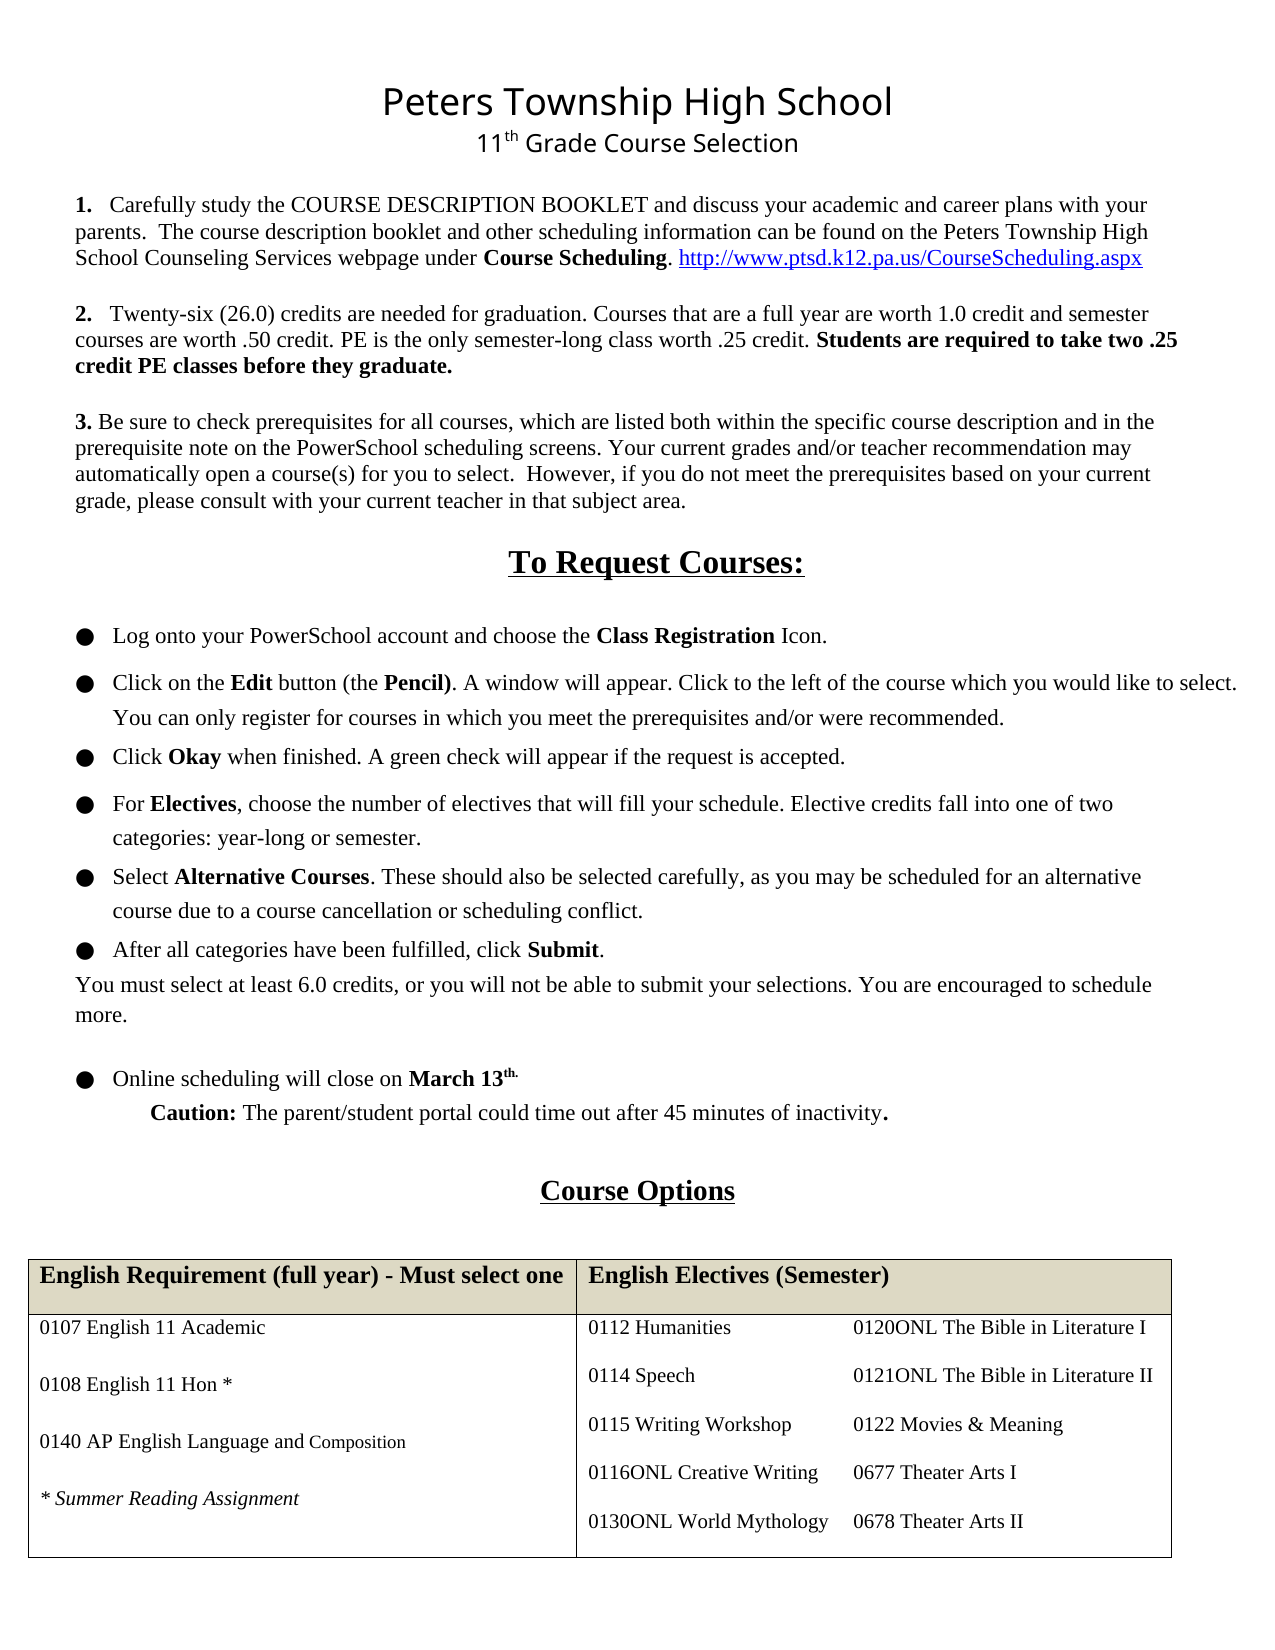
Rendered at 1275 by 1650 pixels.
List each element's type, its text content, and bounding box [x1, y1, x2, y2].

text Caution: The parent/student portal could time out after 45 minutes of inactivity. [112, 1099, 1200, 1125]
list For Electives, choose the number of electives that will fill your schedule. Elective credits fall into one of two categories: year-long or semester. [75, 777, 1200, 851]
text Course Options [75, 1173, 1200, 1207]
table_header English Requirement (full year) - Must select one [29, 1260, 576, 1314]
table_cell 0112 Humanities 0114 Speech 0115 Writing Workshop 0116ONL Creative Writing 0130ONL World Mythology [577, 1315, 842, 1557]
text 2. Twenty-six (26.0) credits are needed for graduation. Courses that are a full year are worth 1.0 credit and semester courses are worth .50 credit. PE is the only semester-long class worth .25 credit. Students are required to take two .25 credit PE classes before they graduate. [75, 299, 1200, 379]
list Select Alternative Courses. These should also be selected carefully, as you may be scheduled for an alternative course due to a course cancellation or scheduling conflict. [75, 851, 1200, 924]
list After all categories have been fulfilled, click Submit. [75, 924, 1200, 971]
list Online scheduling will close on March 13th. [75, 1052, 1200, 1099]
list Log onto your PowerSchool account and choose the Class Registration Icon. [75, 610, 1200, 657]
text 3. Be sure to check prerequisites for all courses, which are listed both within the specific course description and in the prerequisite note on the PowerSchool scheduling screens. Your current grades and/or teacher recommendation may automatically open a course(s) for you to select. However, if you do not meet the prerequisites based on your current grade, please consult with your current teacher in that subject area. [75, 408, 1200, 513]
text To Request Courses: [75, 542, 1200, 581]
list Click on the Edit button (the Pencil). A window will appear. Click to the left of the course which you would like to select. You can only register for courses in which you meet the prerequisites and/or were recommended. [75, 657, 1275, 730]
table_cell 0120ONL The Bible in Literature I 0121ONL The Bible in Literature II 0122 Movies & Meaning 0677 Theater Arts I 0678 Theater Arts II [842, 1315, 1171, 1557]
list Click Okay when finished. A green check will appear if the request is accepted. [75, 730, 1200, 777]
table_header English Electives (Semester) [577, 1260, 1171, 1314]
text 1. Carefully study the COURSE DESCRIPTION BOOKLET and discuss your academic and career plans with your parents. The course description booklet and other scheduling information can be found on the Peters Township High School Counseling Services webpage under Course Scheduling. http://www.ptsd.k12.pa.us/CourseScheduling.aspx [75, 191, 1200, 270]
text You must select at least 6.0 credits, or you will not be able to submit your selections. You are encouraged to schedule more. [75, 971, 1200, 1027]
table_cell 0107 English 11 Academic 0108 English 11 Hon * 0140 AP English Language and Composition * Summer Reading Assignment [29, 1315, 576, 1557]
